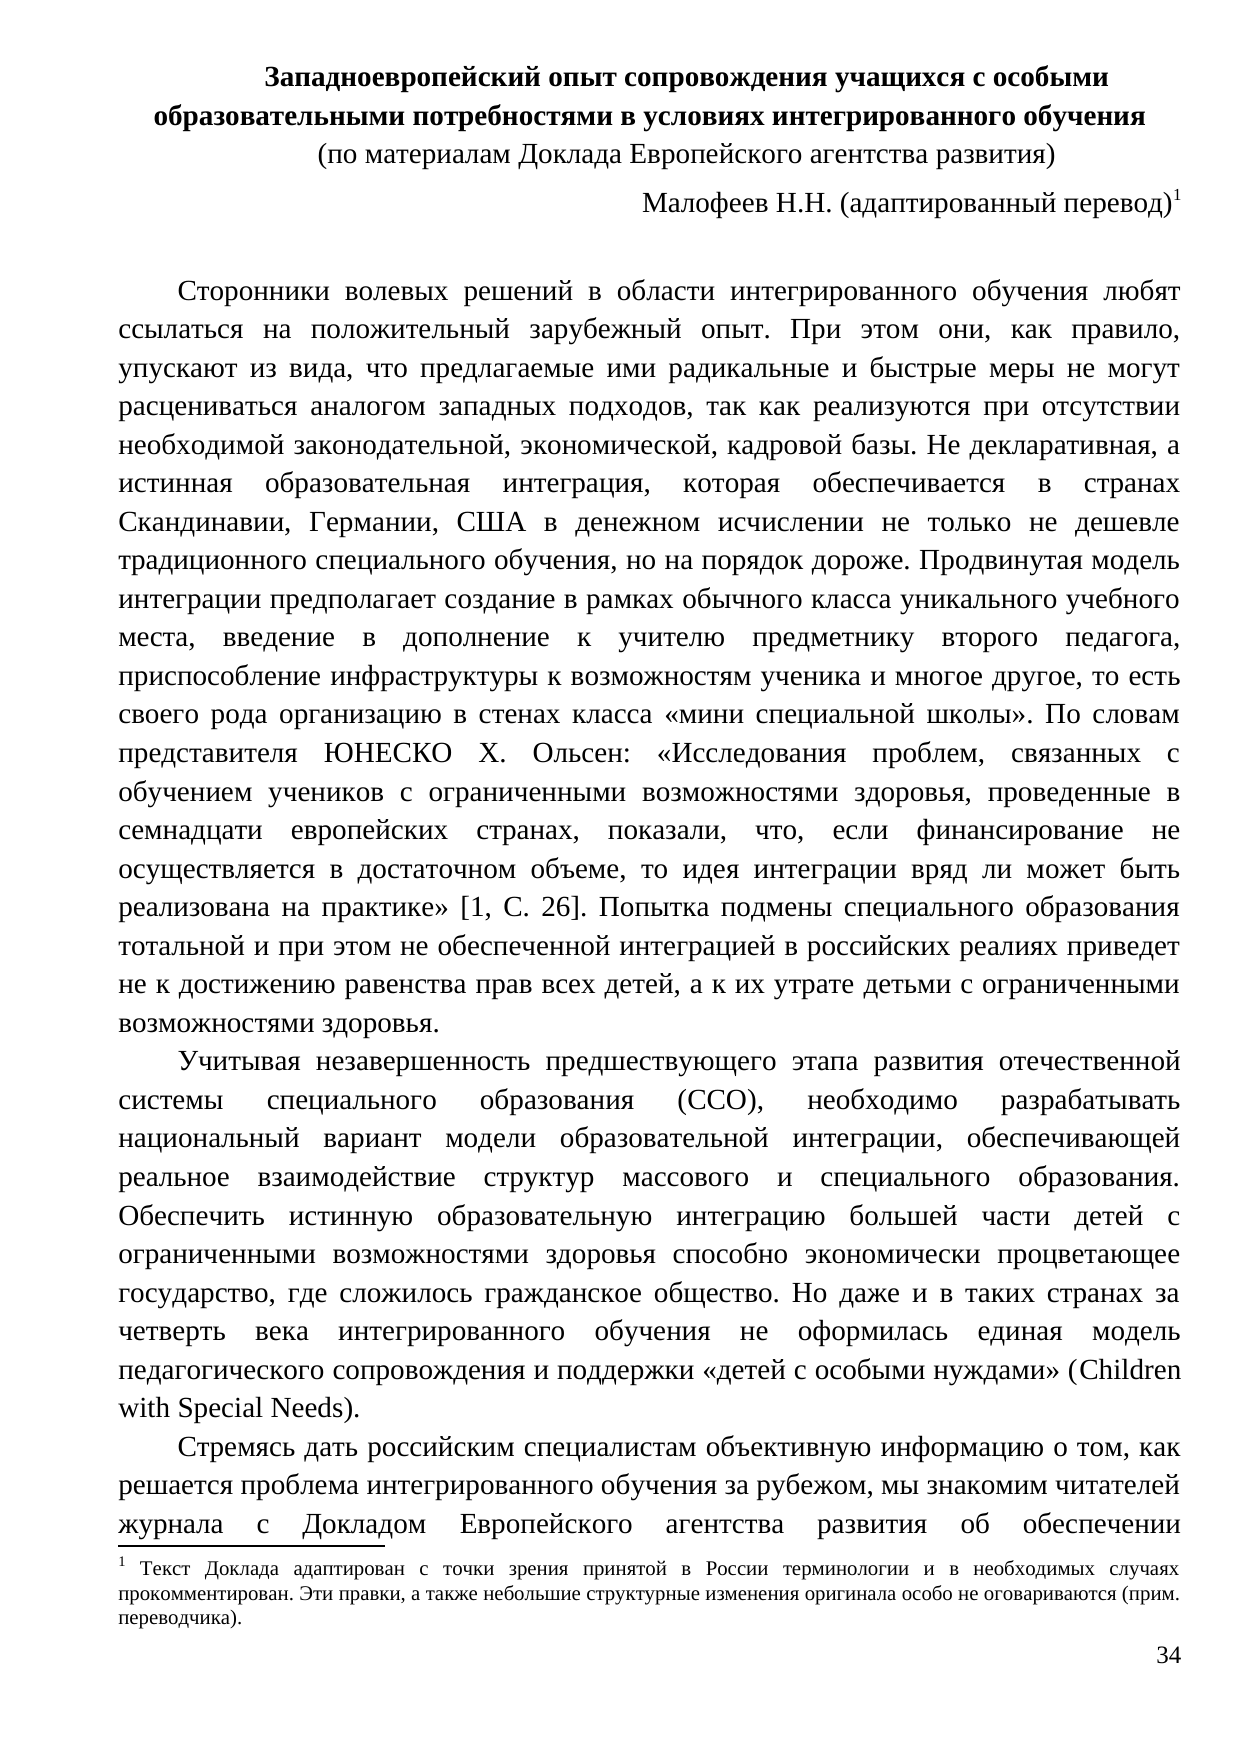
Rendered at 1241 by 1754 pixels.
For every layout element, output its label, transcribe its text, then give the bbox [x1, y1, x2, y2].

text (по материалам Доклада Европейского агентства развития) [118, 136, 1181, 170]
text Малофеев Н.Н. (адаптированный перевод) [118, 185, 1181, 219]
text Западноевропейский опыт сопровождения учащихся с особыми образовательными потребностями в условиях интегрированного обучения [118, 59, 1181, 131]
text Сторонники волевых решений в области интегрированного обучения любят ссылаться на положительный зарубежный опыт. При этом они, как правило, упускают из вида, что предлагаемые ими радикальные и быстрые меры не могут расцениваться аналогом западных подходов, так как реализуются при отсутствии необходимой законодательной, экономической, кадровой базы. Не декларативная, а истинная образовательная интеграция, которая обеспечивается в странах Скандинавии, Германии, США в денежном исчислении не только не дешевле традиционного специального обучения, но на порядок дороже. Продвинутая модель интеграции предполагает создание в рамках обычного класса уникального учебного места, введение в дополнение к учителю предметнику второго педагога, приспособление инфраструктуры к возможностям ученика и многое другое, то есть своего рода организацию в стенах класса «мини специальной школы». По словам представителя ЮНЕСКО Х. Ольсен: «Исследования проблем, связанных с обучением учеников с ограниченными возможностями здоровья, проведенные в семнадцати европейских странах, показали, что, если финансирование не осуществляется в достаточном объеме, то идея интеграции вряд ли может быть реализована на практике» [1, С. 26]. Попытка подмены специального образования тотальной и при этом не обеспеченной интеграцией в российских реалиях приведет не к достижению равенства прав всех детей, а к их утрате детьми с ограниченными возможностями здоровья. [118, 273, 1181, 1038]
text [118, 1429, 1181, 1539]
text Учитывая незавершенность предшествующего этапа развития отечественной системы специального образования (ССО), необходимо разрабатывать национальный вариант модели образовательной интеграции, обеспечивающей реальное взаимодействие структур массового и специального образования. Обеспечить истинную образовательную интеграцию большей части детей с ограниченными возможностями здоровья способно экономически процветающее государство, где сложилось гражданское общество. Но даже и в таких странах за четверть века интегрированного обучения не оформилась единая модель педагогического сопровождения и поддержки «детей с особыми нуждами» (Children with Special Needs). [118, 1043, 1181, 1424]
